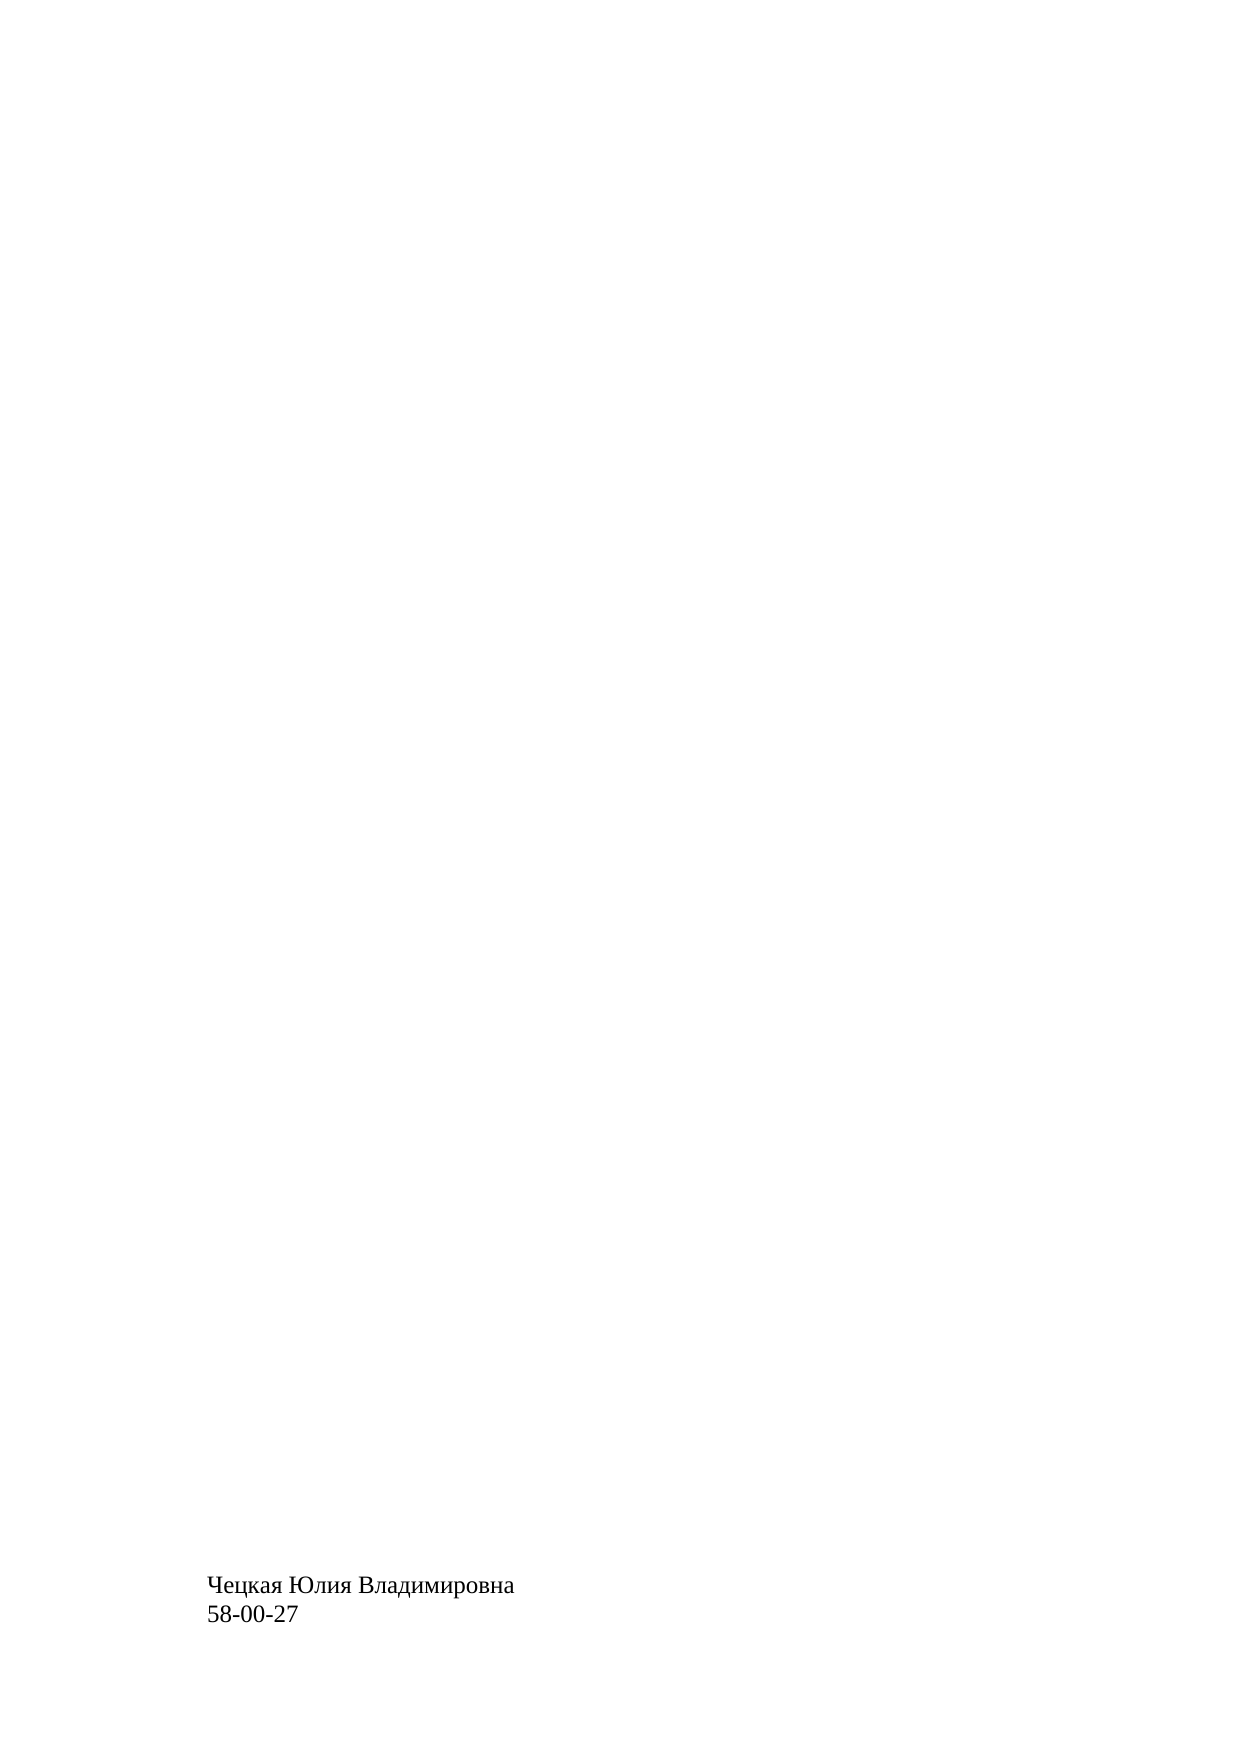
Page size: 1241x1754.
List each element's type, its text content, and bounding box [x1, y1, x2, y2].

text Чецкая Юлия Владимировна [207, 1570, 1181, 1599]
text 58-00-27 [207, 1599, 1181, 1627]
